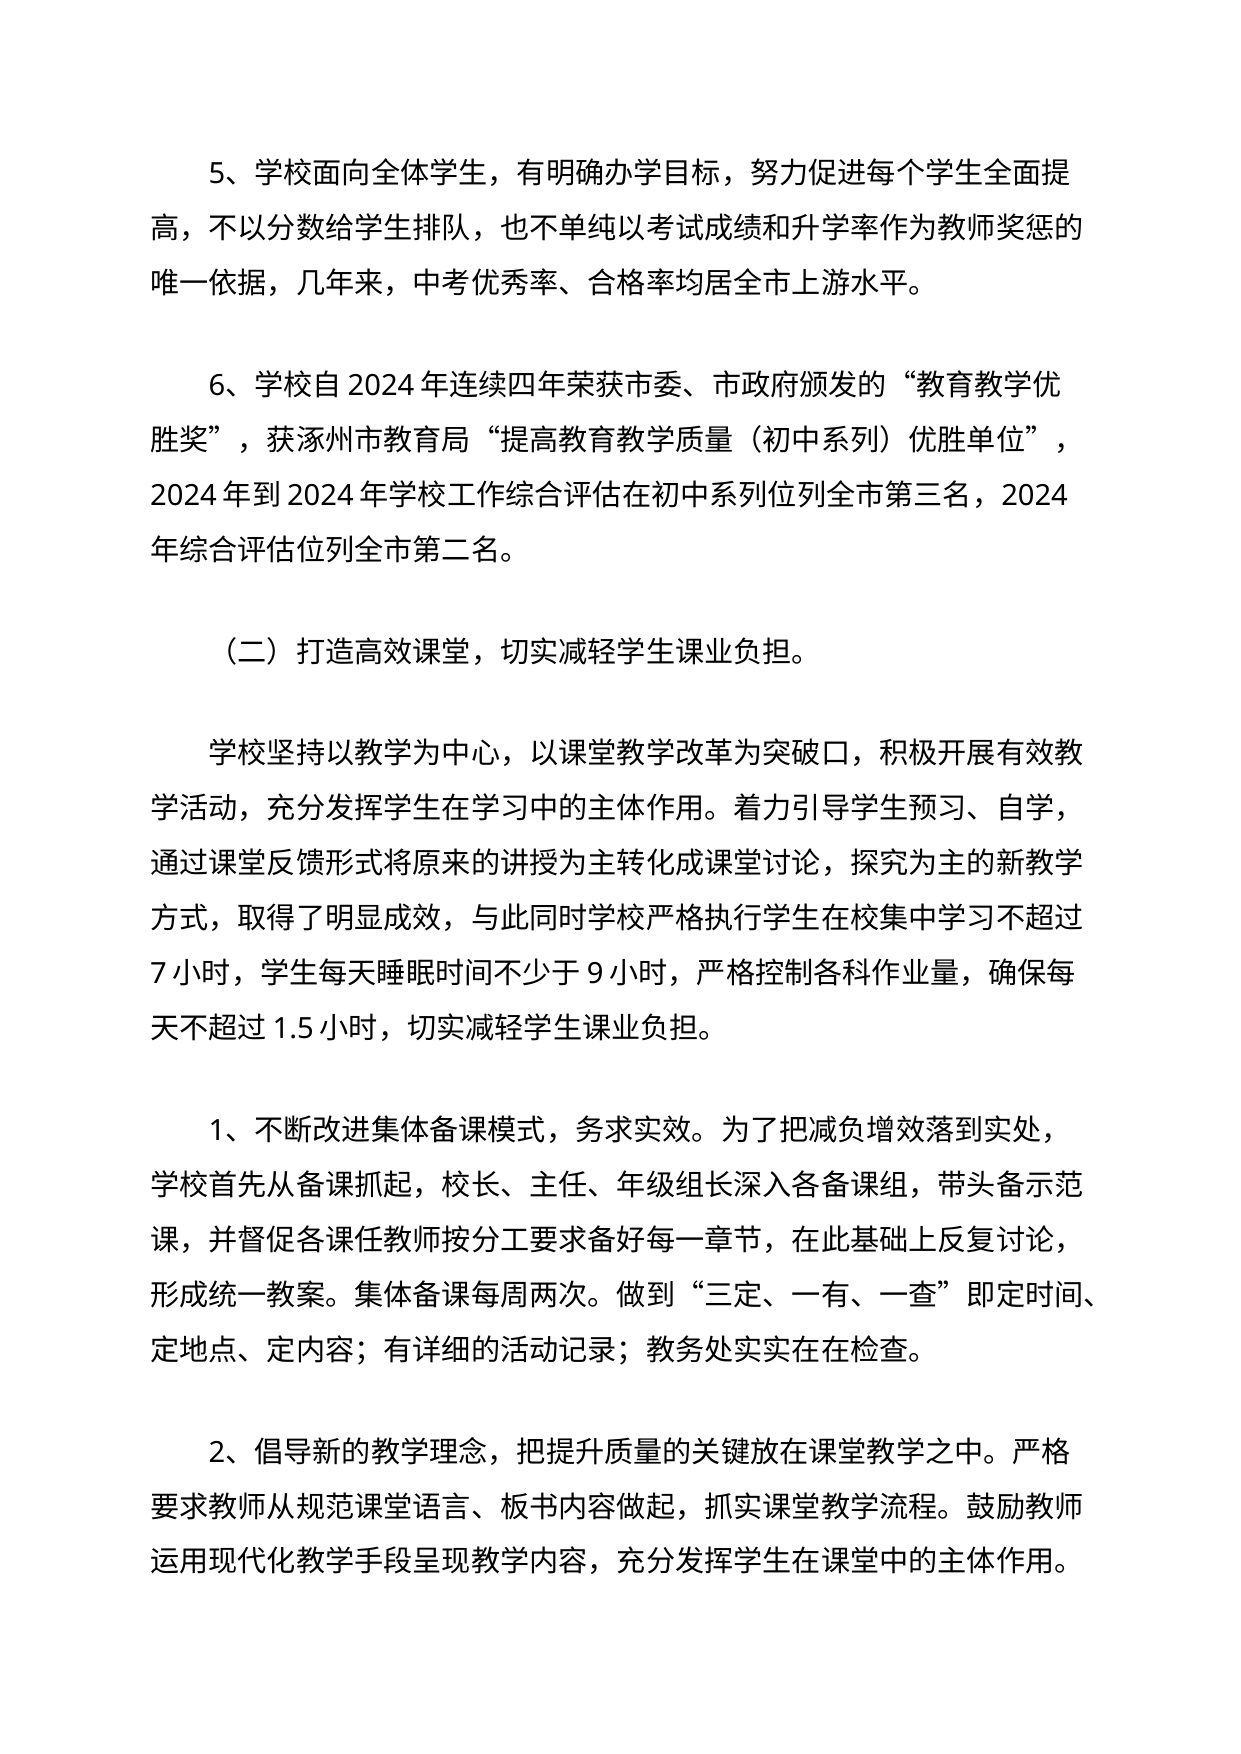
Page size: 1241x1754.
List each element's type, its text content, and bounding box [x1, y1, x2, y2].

text 学校坚持以教学为中心，以课堂教学改革为突破口，积极开展有效教学活动，充分发挥学生在学习中的主体作用。着力引导学生预习、自学，通过课堂反馈形式将原来的讲授为主转化成课堂讨论，探究为主的新教学方式，取得了明显成效，与此同时学校严格执行学生在校集中学习不超过7小时，学生每天睡眠时间不少于9小时，严格控制各科作业量，确保每天不超过1.5小时，切实减轻学生课业负担。 [150, 730, 1090, 1047]
text 1、不断改进集体备课模式，务求实效。为了把减负增效落到实处，学校首先从备课抓起，校长、主任、年级组长深入各备课组，带头备示范课，并督促各课任教师按分工要求备好每一章节，在此基础上反复讨论，形成统一教案。集体备课每周两次。做到“三定、一有、一查”即定时间、定地点、定内容；有详细的活动记录；教务处实实在在检查。 [150, 1107, 1090, 1369]
text （二）打造高效课堂，切实减轻学生课业负担。 [150, 628, 1090, 671]
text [150, 1428, 1090, 1580]
text 6、学校自2024年连续四年荣获市委、市政府颁发的“教育教学优胜奖”，获涿州市教育局“提高教育教学质量（初中系列）优胜单位”，2024年到2024年学校工作综合评估在初中系列位列全市第三名，2024年综合评估位列全市第二名。 [150, 362, 1090, 569]
text 5、学校面向全体学生，有明确办学目标，努力促进每个学生全面提高，不以分数给学生排队，也不单纯以考试成绩和升学率作为教师奖惩的唯一依据，几年来，中考优秀率、合格率均居全市上游水平。 [150, 150, 1090, 302]
